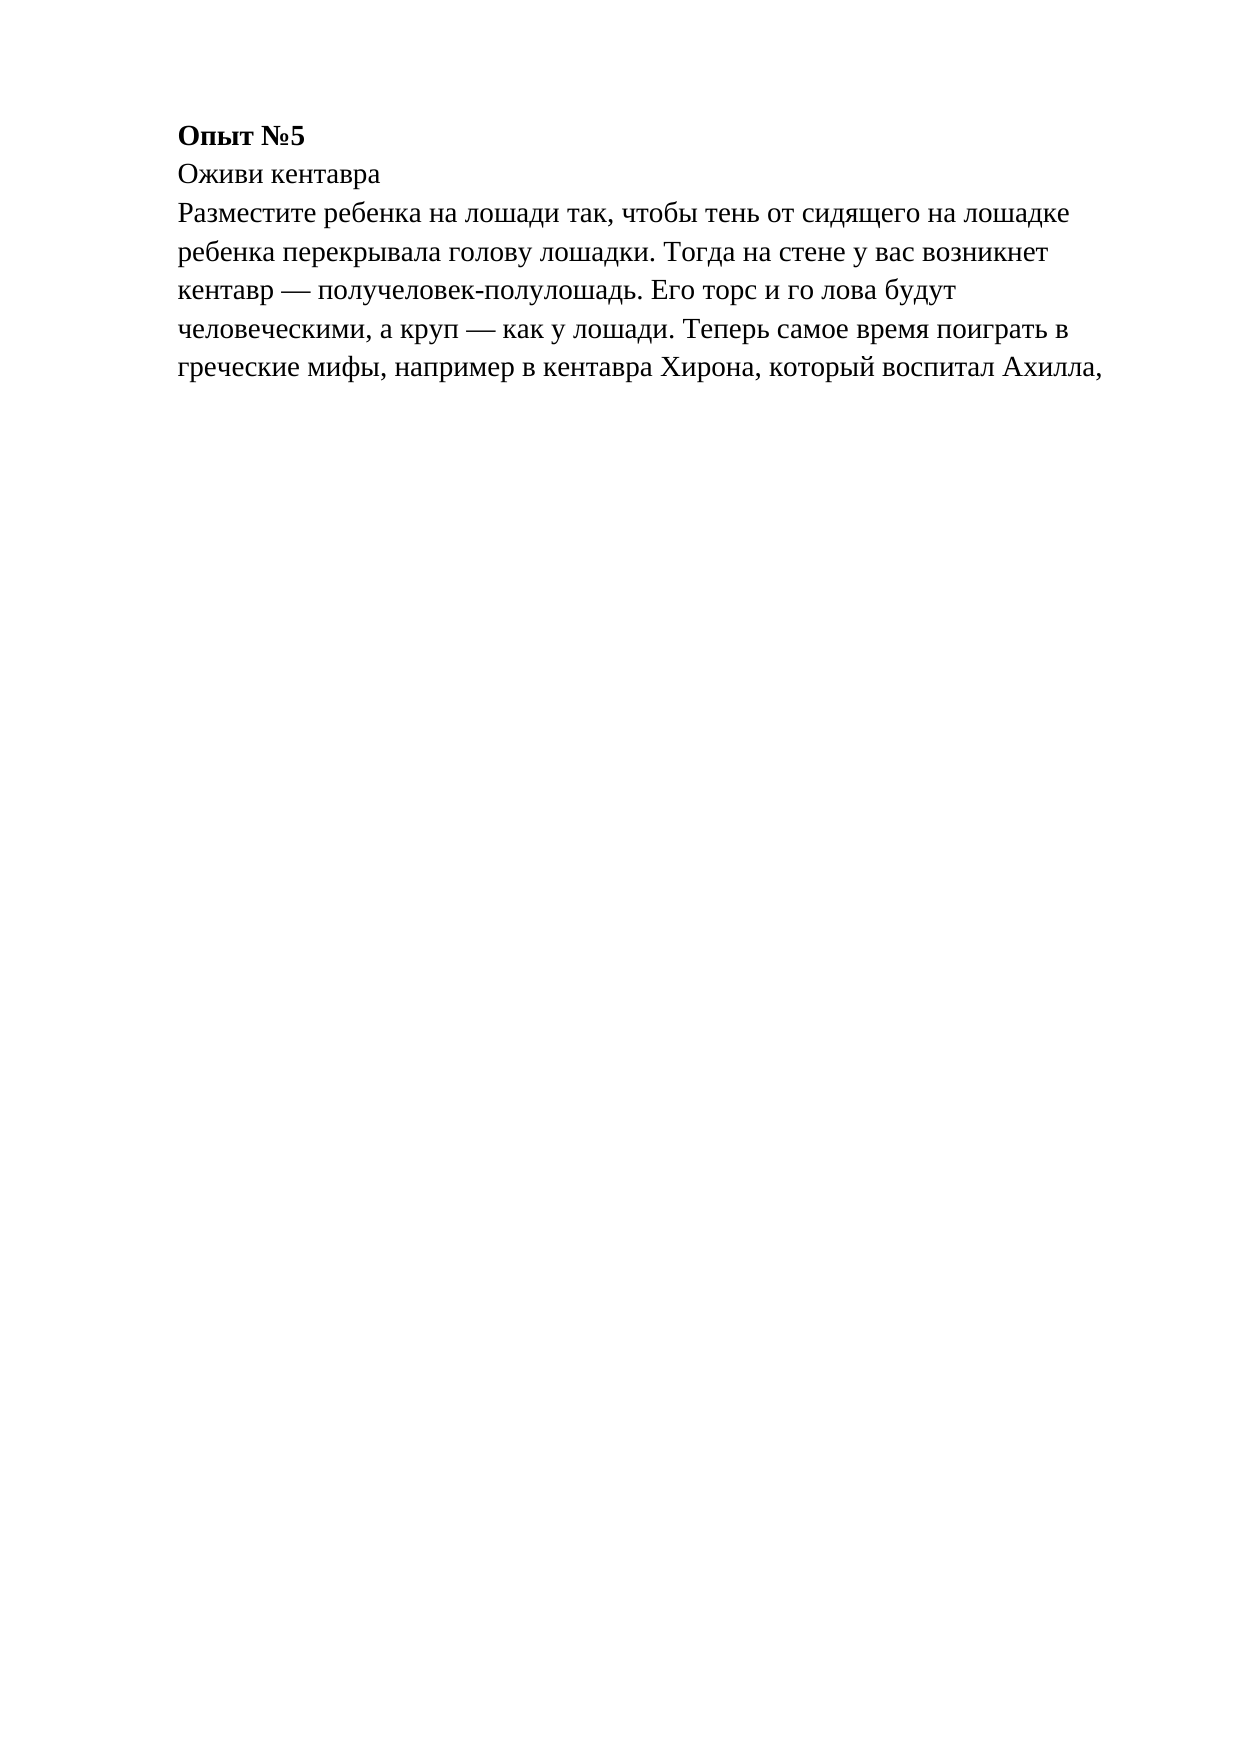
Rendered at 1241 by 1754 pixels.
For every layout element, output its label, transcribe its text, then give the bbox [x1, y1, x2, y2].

text Разместите ребенка на лошади так, чтобы тень от сидящего на лошадке ребенка перекрывала голову лошадки. Тогда на стене у вас возникнет кентавр — получеловек-полулошадь. Его торс и го лова будут человеческими, а круп — как у лошади. Теперь самое время поиграть в греческие мифы, например в кентавра Хирона, который воспитал Ахилла, [177, 195, 1152, 383]
text Опыт №5 [177, 118, 1152, 152]
text Оживи кентавра [177, 157, 1152, 190]
